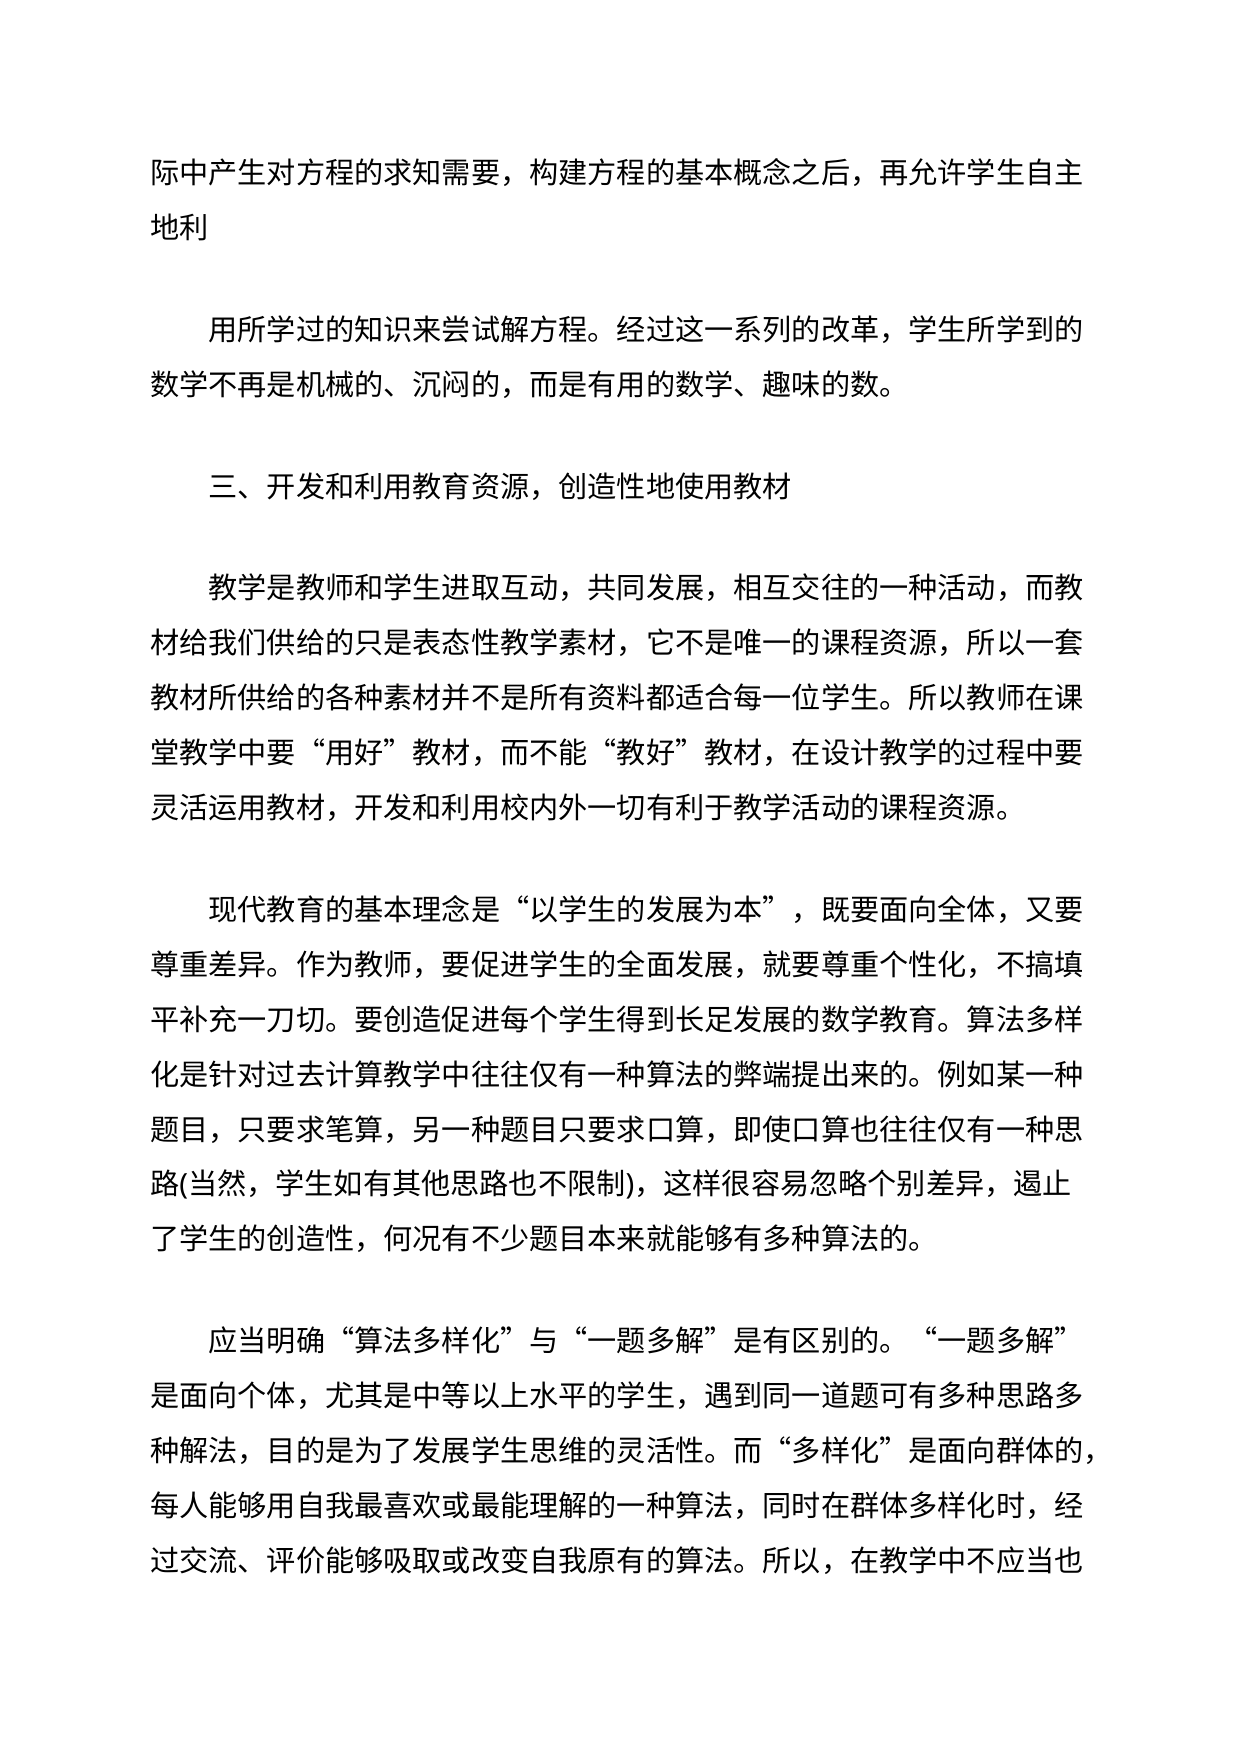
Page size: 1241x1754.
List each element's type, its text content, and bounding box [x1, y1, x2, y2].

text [150, 150, 1090, 247]
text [150, 1318, 1090, 1579]
text 现代教育的基本理念是“以学生的发展为本”，既要面向全体，又要尊重差异。作为教师，要促进学生的全面发展，就要尊重个性化，不搞填平补充一刀切。要创造促进每个学生得到长足发展的数学教育。算法多样化是针对过去计算教学中往往仅有一种算法的弊端提出来的。例如某一种题目，只要求笔算，另一种题目只要求口算，即使口算也往往仅有一种思路(当然，学生如有其他思路也不限制)，这样很容易忽略个别差异，遏止了学生的创造性，何况有不少题目本来就能够有多种算法的。 [150, 886, 1090, 1258]
text 教学是教师和学生进取互动，共同发展，相互交往的一种活动，而教材给我们供给的只是表态性教学素材，它不是唯一的课程资源，所以一套教材所供给的各种素材并不是所有资料都适合每一位学生。所以教师在课堂教学中要“用好”教材，而不能“教好”教材，在设计教学的过程中要灵活运用教材，开发和利用校内外一切有利于教学活动的课程资源。 [150, 565, 1090, 827]
text 三、开发和利用教育资源，创造性地使用教材 [150, 463, 1090, 506]
text 用所学过的知识来尝试解方程。经过这一系列的改革，学生所学到的数学不再是机械的、沉闷的，而是有用的数学、趣味的数。 [150, 307, 1090, 404]
